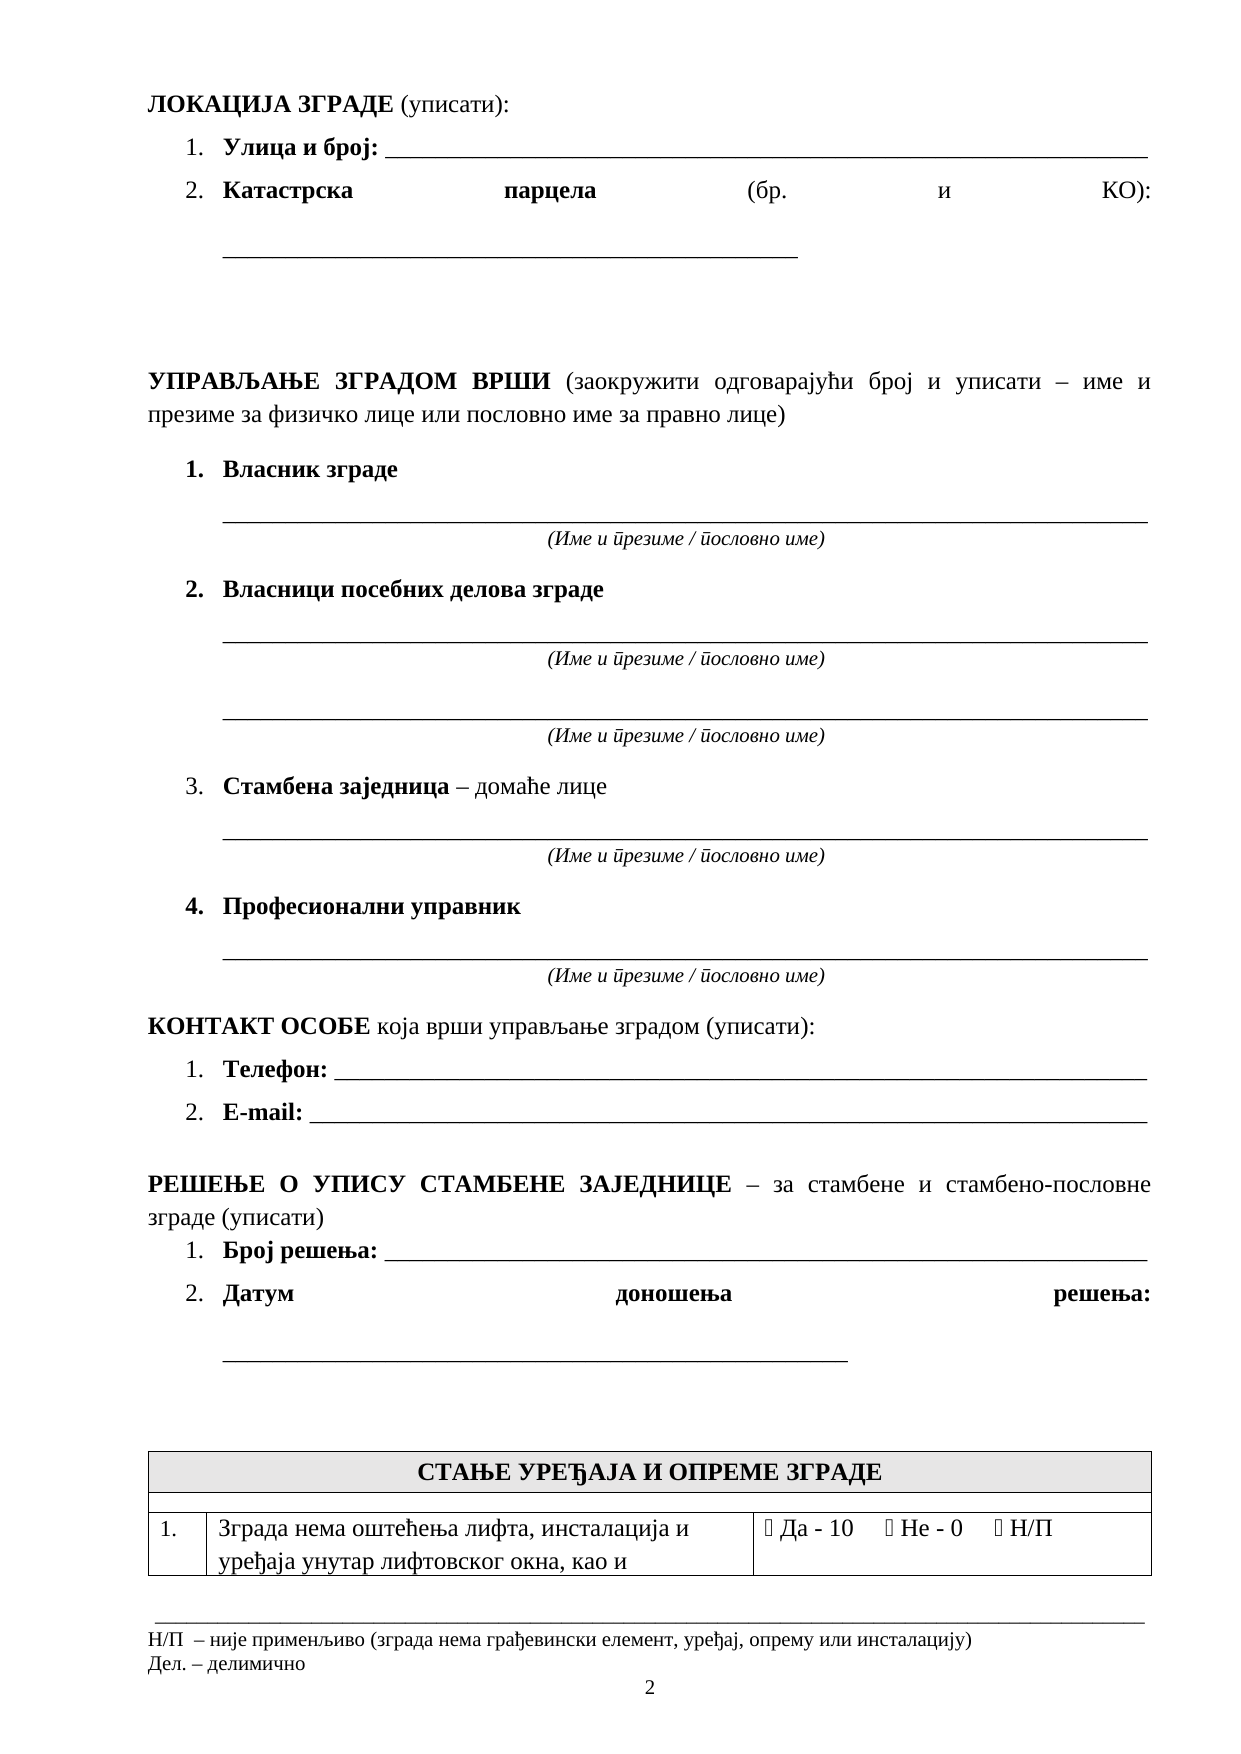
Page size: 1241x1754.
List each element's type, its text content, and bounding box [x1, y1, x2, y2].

list Власници посебних делова зграде [185, 574, 1152, 603]
text __________________________________________________________________________ [185, 934, 1152, 963]
list Катастрска парцела (бр. и КО): ______________________________________________ [185, 175, 1152, 261]
table_cell [149, 1493, 1151, 1512]
text (Име и презиме / пословнo име) [185, 646, 1152, 670]
text ЛОКАЦИЈА ЗГРАДЕ (уписати): [148, 89, 1152, 117]
text УПРАВЉАЊЕ ЗГРАДОМ ВРШИ (заокружити одговарајући број и уписати – име и презиме за физичко лице или пословно име за правно лице) [148, 366, 1152, 428]
list Професионални управник [185, 891, 1152, 920]
text __________________________________________________________________________ [185, 694, 1152, 723]
text __________________________________________________________________________ [185, 497, 1152, 526]
table_cell [149, 1513, 206, 1575]
text (Име и презиме / пословнo име) [185, 526, 1152, 550]
list Власник зграде [185, 454, 1152, 483]
list Стамбена заједница – домаће лице [185, 771, 1152, 800]
list Телефон: _________________________________________________________________ [185, 1054, 1152, 1083]
table_cell Да - 10 Не - 0 Н/П [754, 1513, 1151, 1575]
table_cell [207, 1513, 753, 1575]
text РЕШЕЊЕ О УПИСУ СТАМБЕНЕ ЗАЈЕДНИЦЕ – за стамбене и стамбено-пословне зграде (уписати) [148, 1169, 1152, 1231]
list Број решења: _____________________________________________________________ [185, 1235, 1152, 1264]
list Улица и број: _____________________________________________________________ [185, 132, 1152, 161]
text (Име и презиме / пословнo име) [185, 843, 1152, 867]
text __________________________________________________________________________ [185, 617, 1152, 646]
text __________________________________________________________________________ [185, 814, 1152, 843]
text (Име и презиме / пословнo име) [185, 723, 1152, 747]
text (Име и презиме / пословнo име) [185, 963, 1152, 987]
list E-mail: ___________________________________________________________________ [185, 1097, 1152, 1126]
list Датум доношења решења: __________________________________________________ [185, 1278, 1152, 1364]
text КОНТАКТ ОСОБЕ која врши управљање зградом (уписати): [148, 1011, 1152, 1040]
table_header СТАЊЕ УРЕЂАЈА И ОПРЕМЕ ЗГРАДЕ [149, 1452, 1151, 1492]
